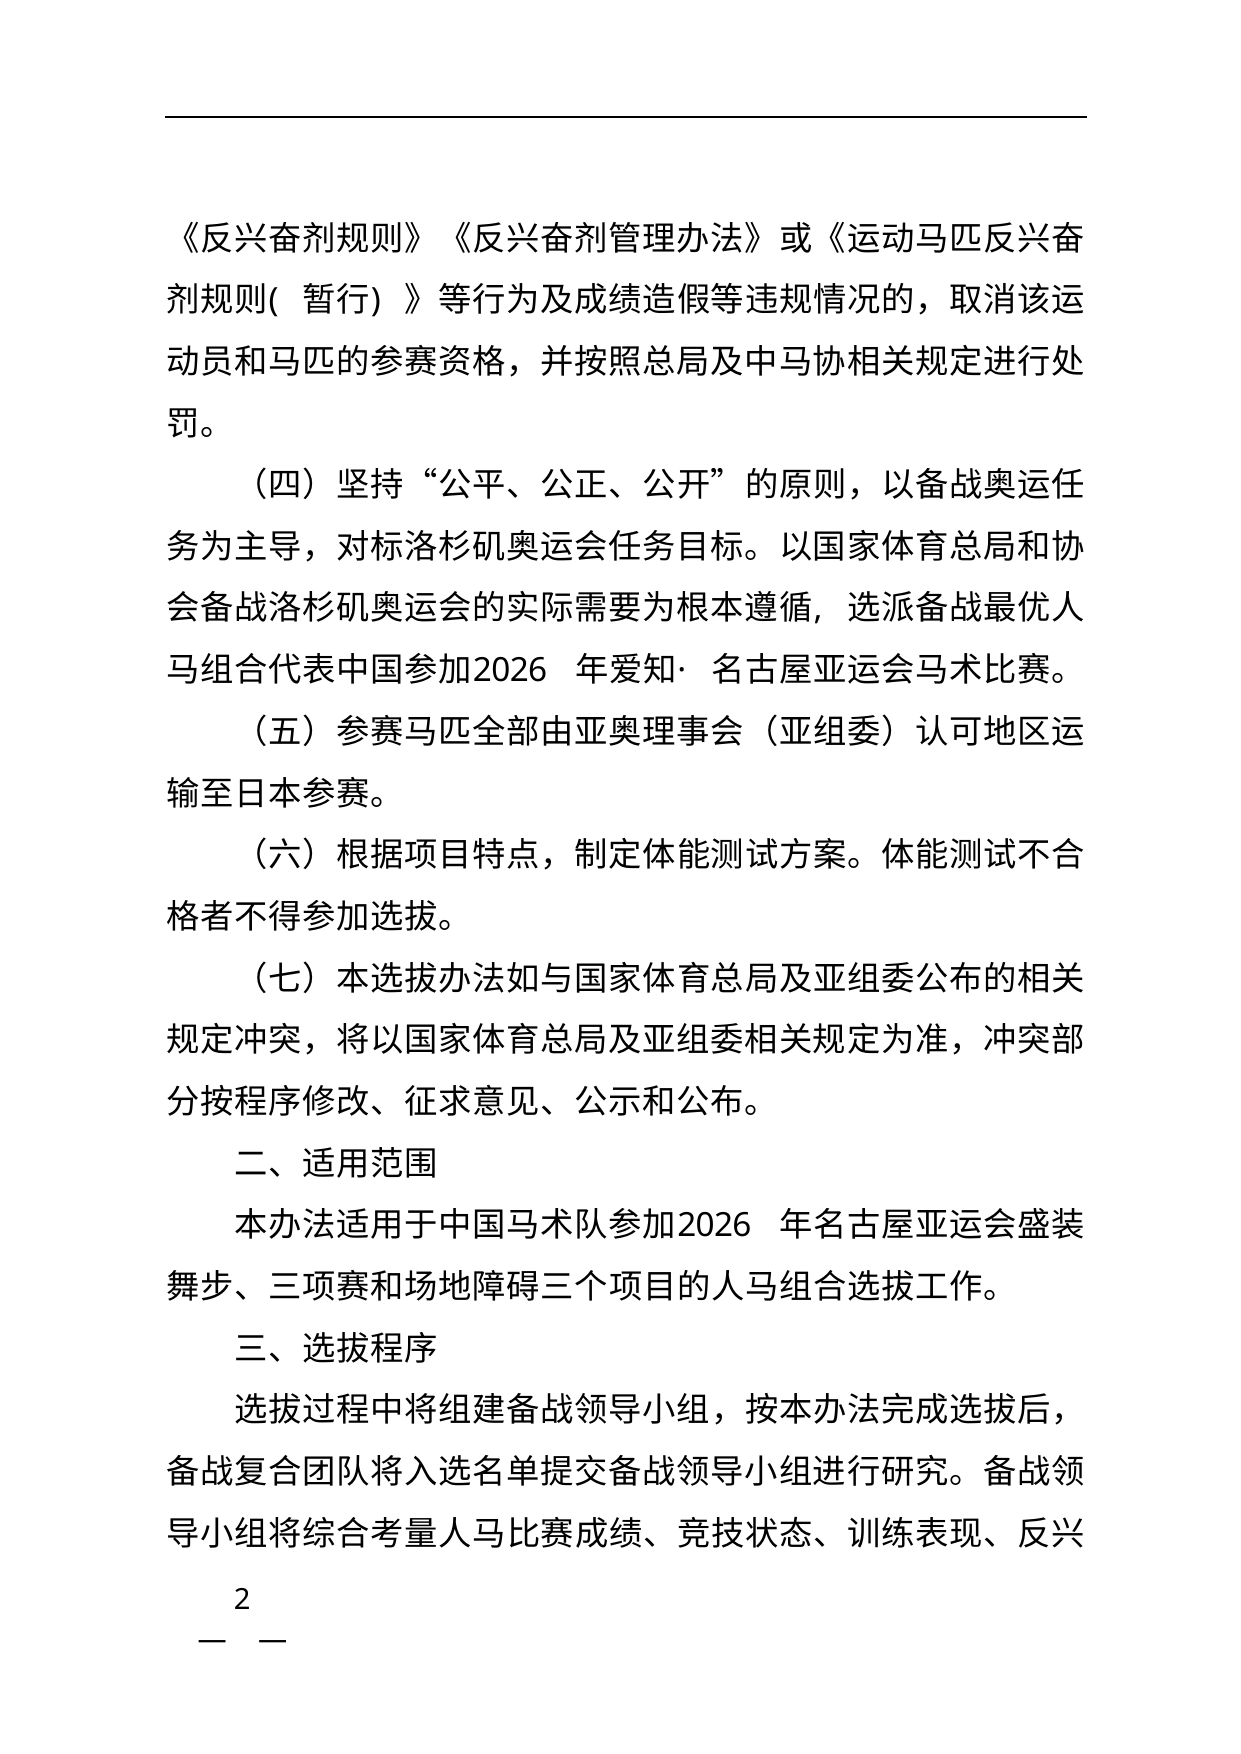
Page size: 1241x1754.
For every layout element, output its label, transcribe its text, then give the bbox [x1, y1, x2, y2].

text 三、选拔程序 [166, 1314, 1086, 1376]
text （四）坚持“公平、公正、公开”的原则，以备战奥运任务为主导，对标洛杉矶奥运会任务目标。以国家体育总局和协会备战洛杉矶奥运会的实际需要为根本遵循,选派备战最优人马组合代表中国参加2026年爱知·名古屋亚运会马术比赛。 [166, 451, 1086, 698]
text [166, 1376, 1086, 1561]
text 二、适用范围 [166, 1129, 1086, 1191]
text （七）本选拔办法如与国家体育总局及亚组委公布的相关规定冲突，将以国家体育总局及亚组委相关规定为准，冲突部分按程序修改、征求意见、公示和公布。 [166, 944, 1086, 1129]
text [166, 204, 1086, 451]
text 本办法适用于中国马术队参加2026年名古屋亚运会盛装舞步、三项赛和场地障碍三个项目的人马组合选拔工作。 [166, 1191, 1086, 1314]
text （五）参赛马匹全部由亚奥理事会（亚组委）认可地区运输至日本参赛。 [166, 698, 1086, 821]
text （六）根据项目特点，制定体能测试方案。体能测试不合格者不得参加选拔。 [166, 821, 1086, 944]
